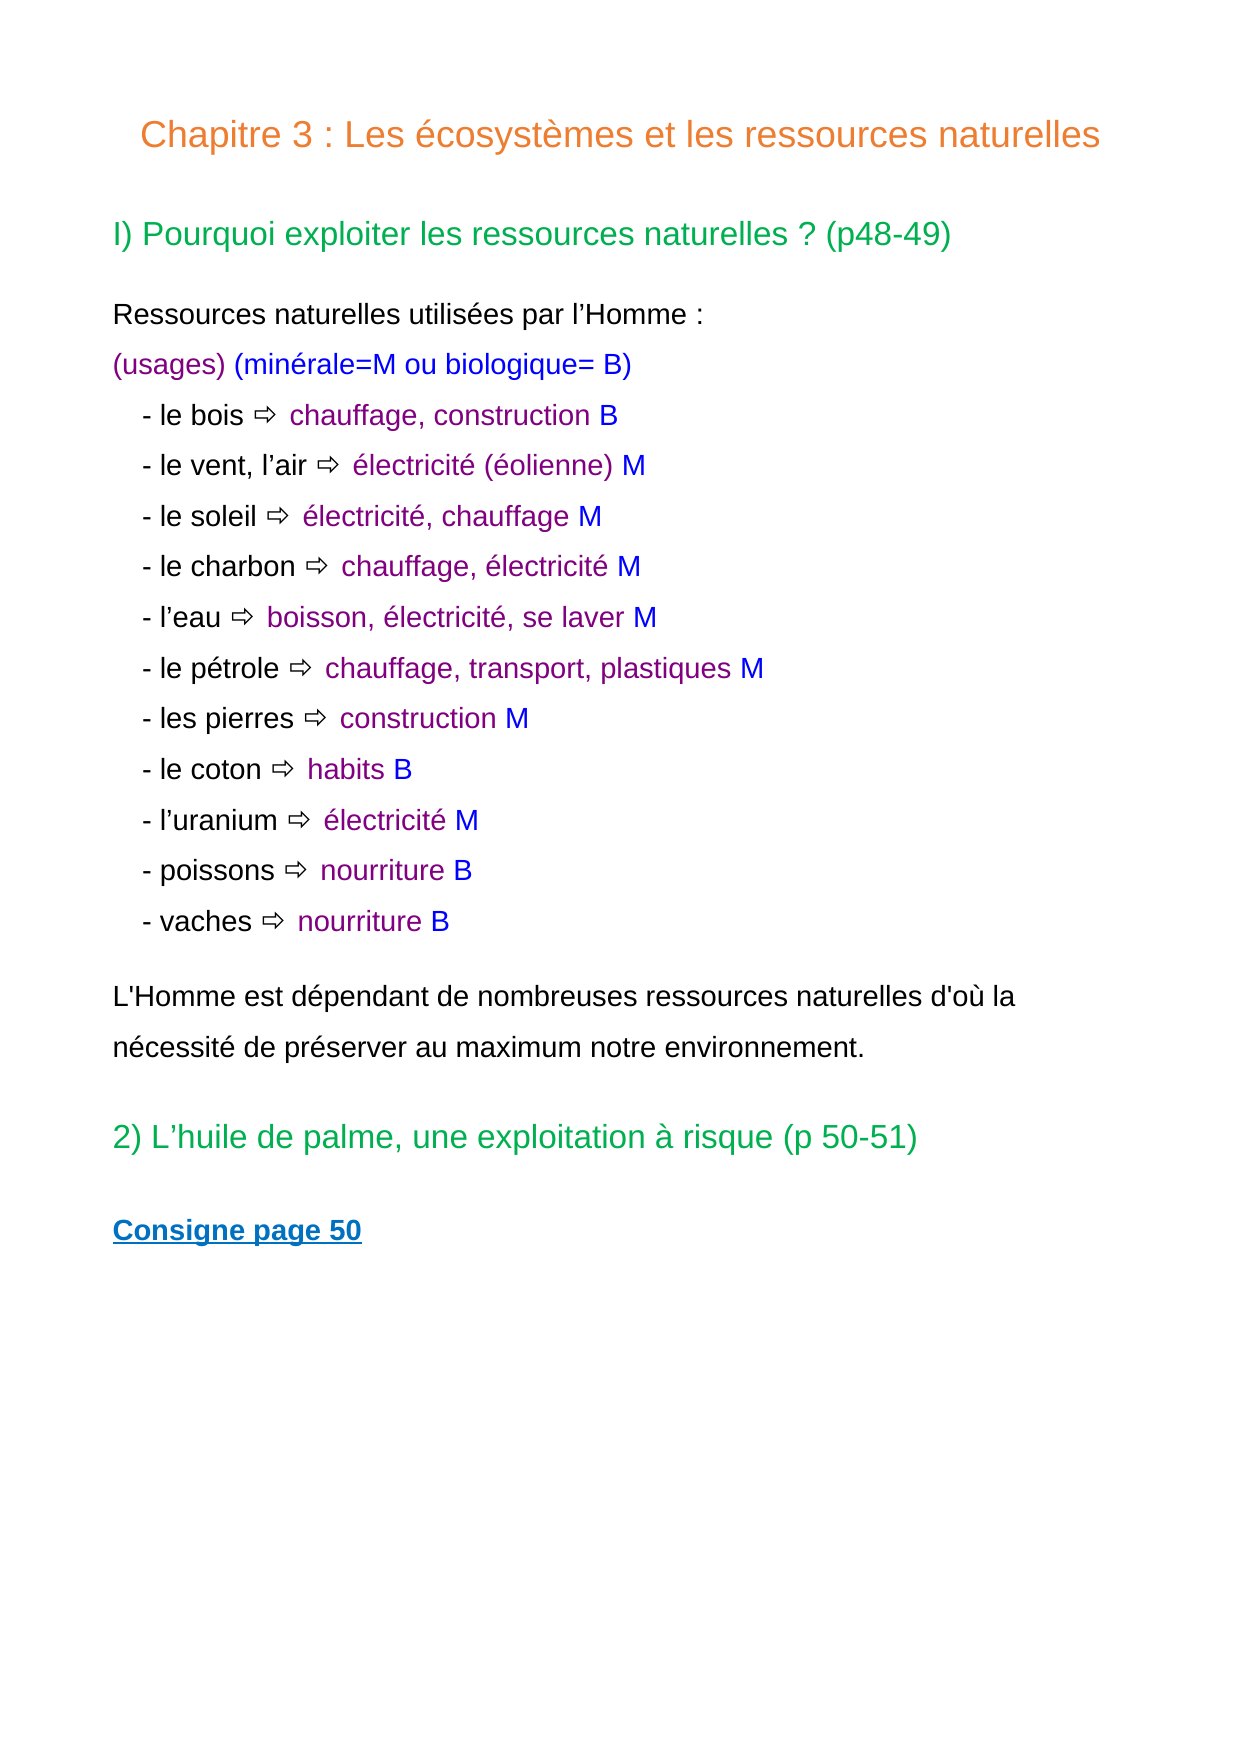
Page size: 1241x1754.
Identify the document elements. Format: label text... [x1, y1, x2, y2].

text Ressources naturelles utilisées par l’Homme : (usages) (minérale=M ou biologique= B) [112, 297, 1128, 381]
text - le bois chauffage, construction B [142, 398, 1128, 431]
text - vaches nourriture B [142, 904, 1128, 938]
text - le vent, l’air électricité (éolienne) M [142, 448, 1128, 482]
text - l’uranium électricité M [142, 803, 1128, 836]
text - l’eau boisson, électricité, se laver M [142, 600, 1128, 634]
text Consigne page 50 [112, 1213, 1128, 1246]
text L'Homme est dépendant de nombreuses ressources naturelles d'où la nécessité de préserver au maximum notre environnement. [112, 979, 1128, 1063]
text - le soleil électricité, chauffage M [142, 499, 1128, 533]
text - les pierres construction M [142, 701, 1128, 735]
text Chapitre 3 : Les écosystèmes et les ressources naturelles [112, 112, 1128, 155]
text - le coton habits B [142, 752, 1128, 786]
text - poissons nourriture B [142, 853, 1128, 887]
text - le charbon chauffage, électricité M [142, 549, 1128, 583]
text I) Pourquoi exploiter les ressources naturelles ? (p48-49) [112, 214, 1128, 253]
text 2) L’huile de palme, une exploitation à risque (p 50-51) [112, 1118, 1128, 1156]
text - le pétrole chauffage, transport, plastiques M [142, 651, 1128, 684]
